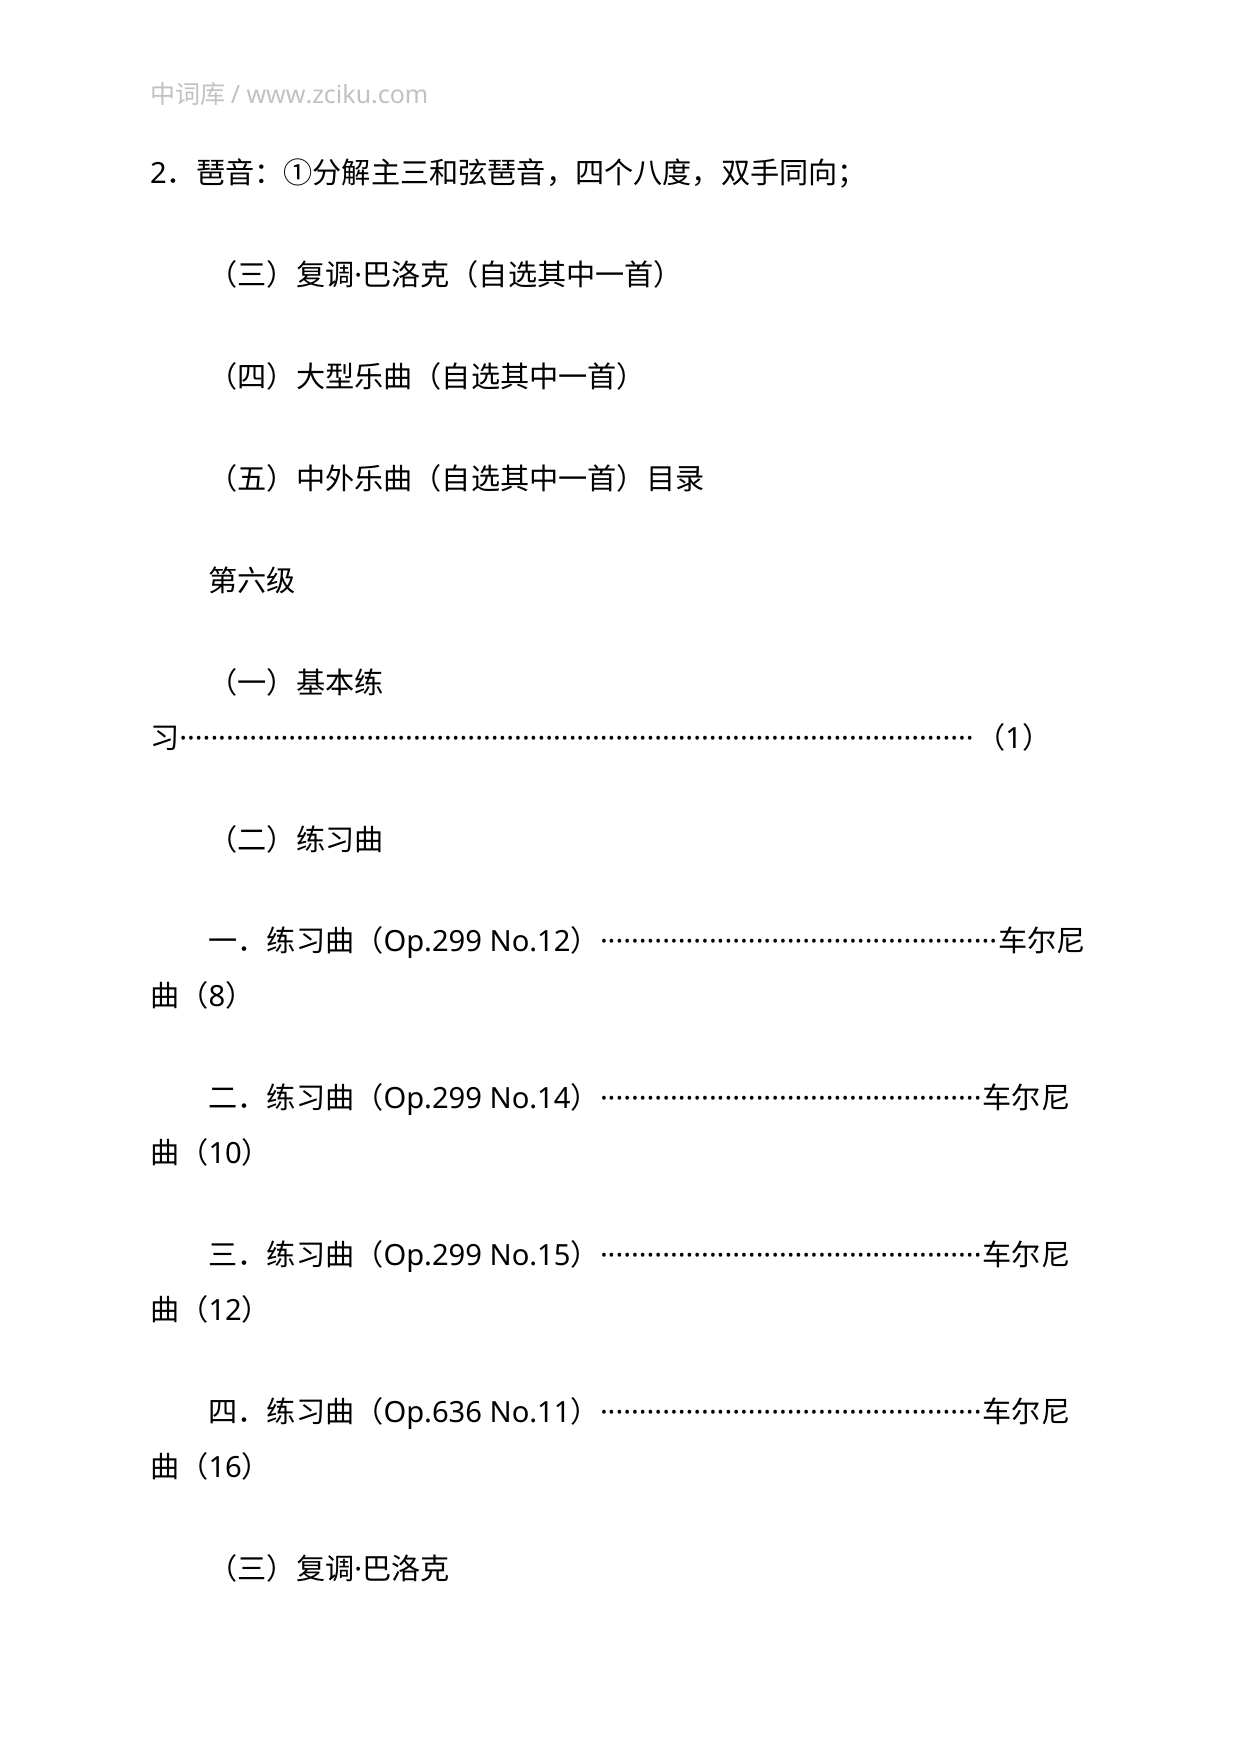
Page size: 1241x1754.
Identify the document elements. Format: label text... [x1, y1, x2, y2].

text （二）练习曲 [150, 816, 1090, 858]
text 二．练习曲（Op.299 No.14）·················································车尔尼曲（10） [150, 1075, 1090, 1172]
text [150, 150, 1090, 192]
text （三）复调·巴洛克 [150, 1546, 1090, 1588]
text （一）基本练习······································································································（1） [150, 659, 1090, 757]
text 三．练习曲（Op.299 No.15）·················································车尔尼曲（12） [150, 1232, 1090, 1329]
text （三）复调·巴洛克（自选其中一首） [150, 252, 1090, 294]
text （四）大型乐曲（自选其中一首） [150, 354, 1090, 396]
text 第六级 [150, 557, 1090, 600]
text 四．练习曲（Op.636 No.11）·················································车尔尼曲（16） [150, 1389, 1090, 1486]
text （五）中外乐曲（自选其中一首）目录 [150, 456, 1090, 498]
text 一．练习曲（Op.299 No.12）···················································车尔尼曲（8） [150, 918, 1090, 1015]
